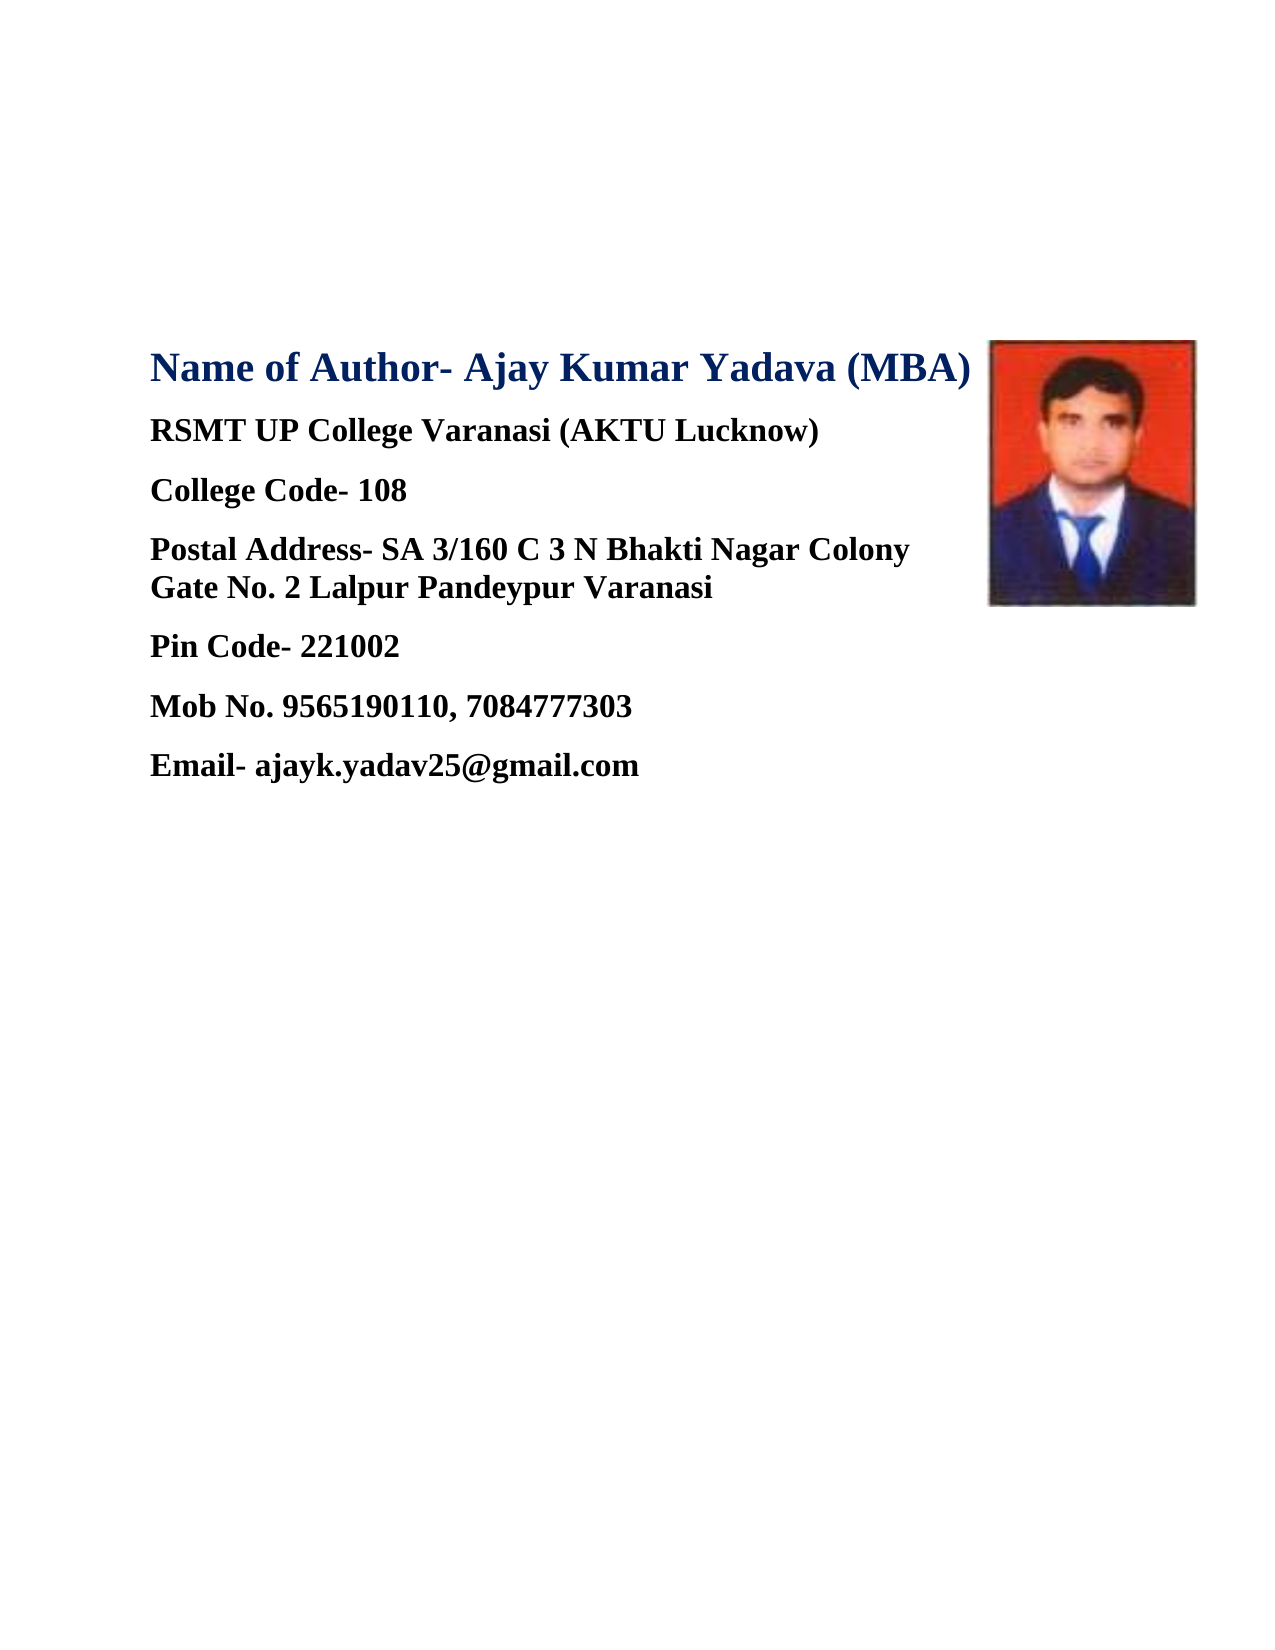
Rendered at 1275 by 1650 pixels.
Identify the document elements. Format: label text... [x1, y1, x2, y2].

text RSMT UP College Varanasi (AKTU Lucknow) [150, 411, 986, 449]
text Email- ajayk.yadav25@gmail.com [150, 745, 1125, 783]
text Pin Code- 221002 [150, 627, 949, 665]
picture [986, 340, 1198, 604]
text Postal Address- SA 3/160 C 3 N Bhakti Nagar Colony Gate No. 2 Lalpur Pandeypur Varanasi [150, 529, 949, 606]
text College Code- 108 [150, 470, 986, 508]
text Name of Author- Ajay Kumar Yadava (MBA) [150, 342, 986, 390]
text Mob No. 9565190110, 7084777303 [150, 686, 1125, 724]
